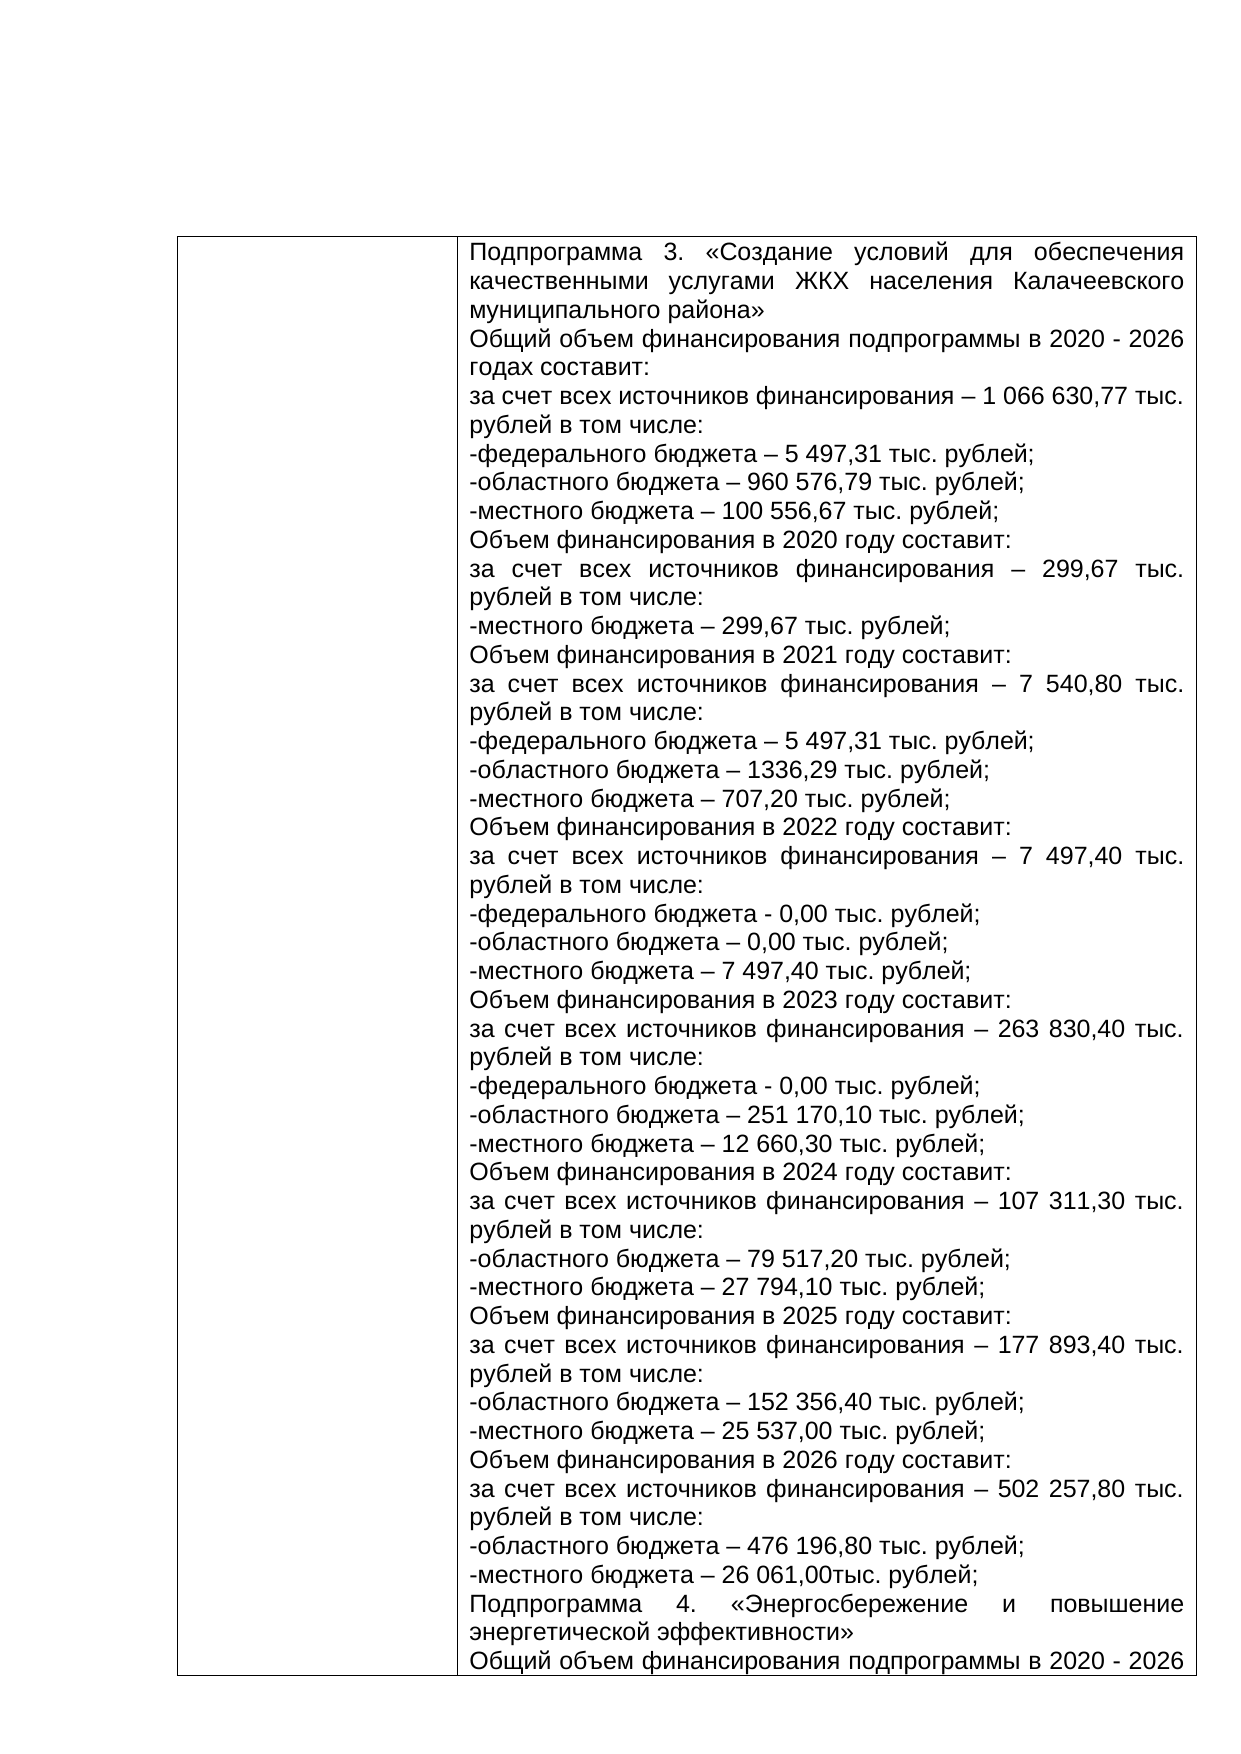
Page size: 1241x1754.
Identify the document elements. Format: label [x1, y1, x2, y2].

table_header [178, 237, 457, 1675]
table_header [458, 237, 1196, 1675]
